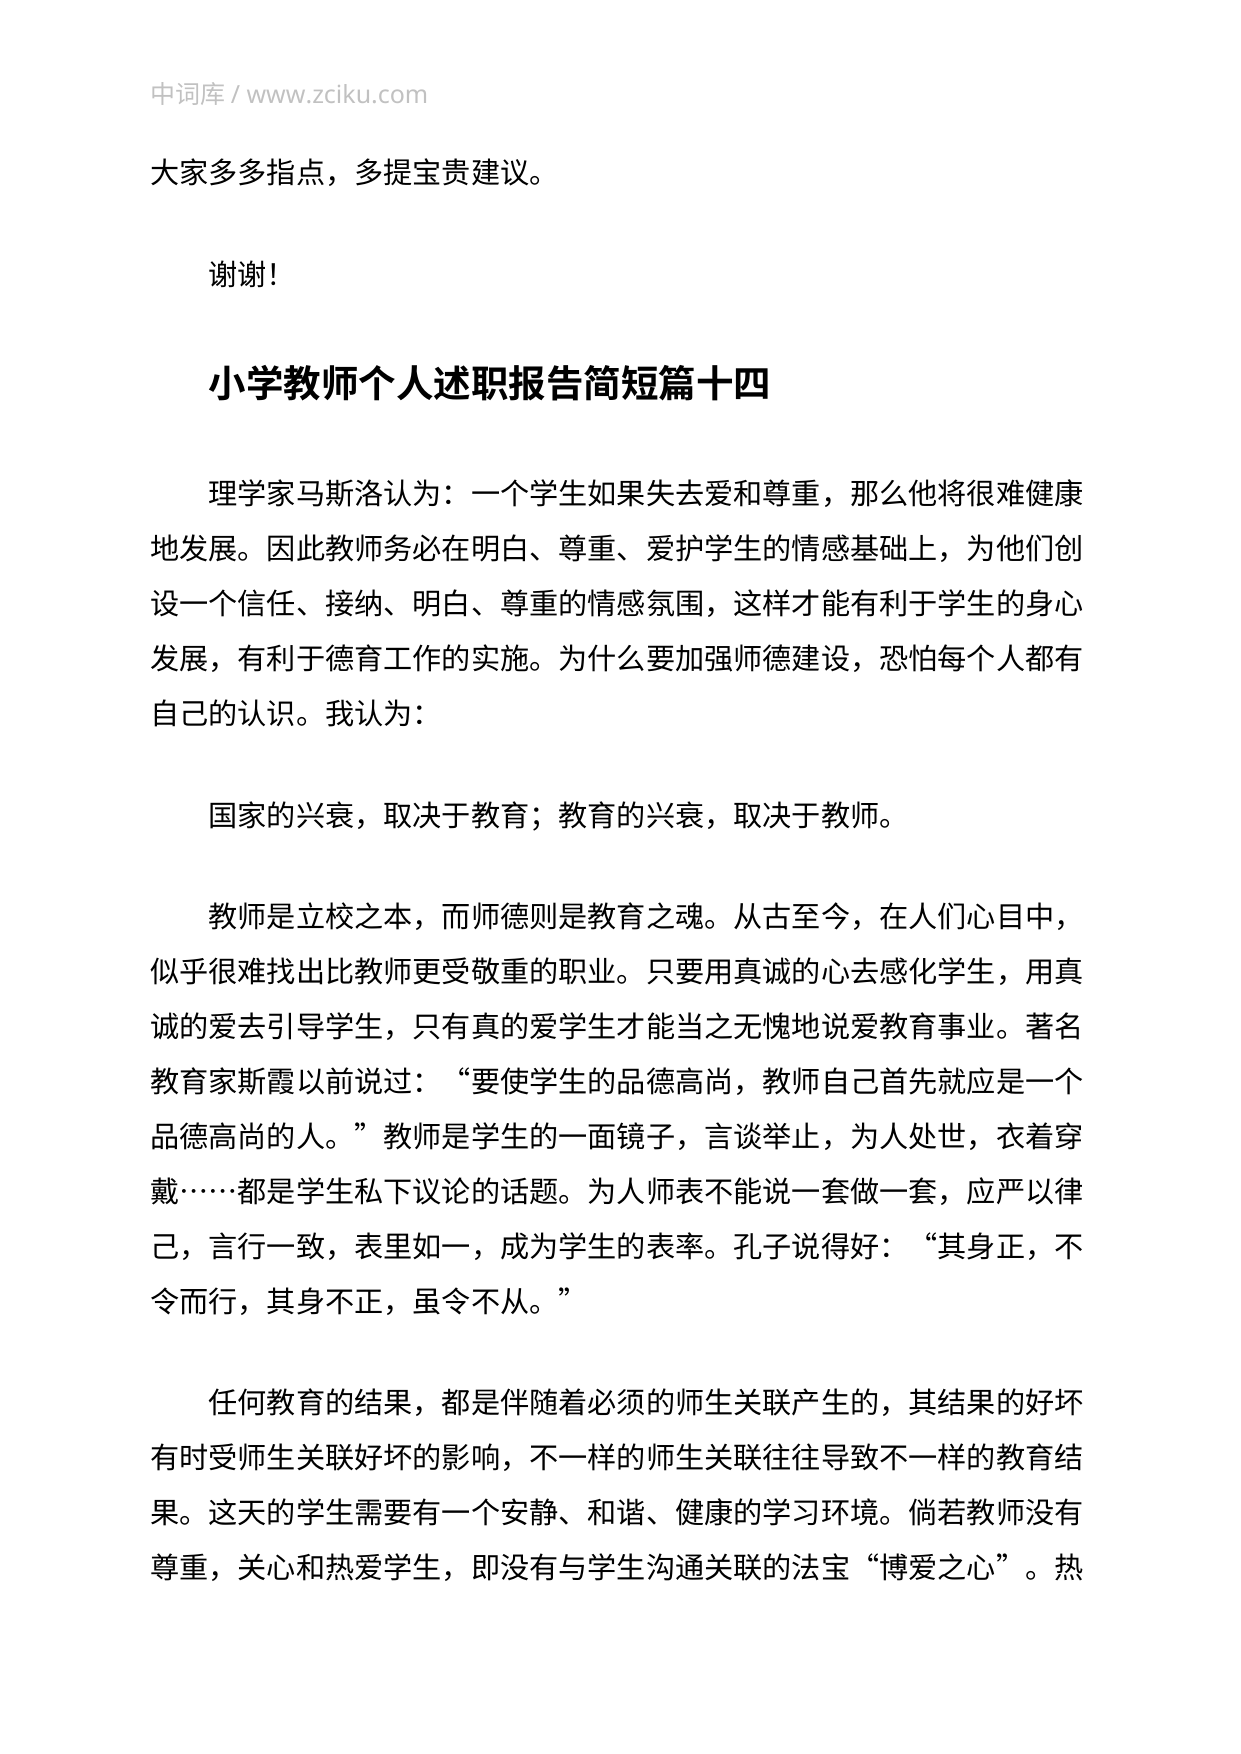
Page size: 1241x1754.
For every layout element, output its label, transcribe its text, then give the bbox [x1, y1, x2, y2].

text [150, 1380, 1090, 1587]
text 教师是立校之本，而师德则是教育之魂。从古至今，在人们心目中，似乎很难找出比教师更受敬重的职业。只要用真诚的心去感化学生，用真诚的爱去引导学生，只有真的爱学生才能当之无愧地说爱教育事业。著名教育家斯霞以前说过：“要使学生的品德高尚，教师自己首先就应是一个品德高尚的人。”教师是学生的一面镜子，言谈举止，为人处世，衣着穿戴……都是学生私下议论的话题。为人师表不能说一套做一套，应严以律己，言行一致，表里如一，成为学生的表率。孔子说得好：“其身正，不令而行，其身不正，虽令不从。” [150, 894, 1090, 1321]
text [150, 150, 1090, 192]
text 小学教师个人述职报告简短篇十四 [150, 353, 1090, 408]
text 国家的兴衰，取决于教育；教育的兴衰，取决于教师。 [150, 792, 1090, 834]
text 谢谢！ [150, 252, 1090, 294]
text 理学家马斯洛认为：一个学生如果失去爱和尊重，那么他将很难健康地发展。因此教师务必在明白、尊重、爱护学生的情感基础上，为他们创设一个信任、接纳、明白、尊重的情感氛围，这样才能有利于学生的身心发展，有利于德育工作的实施。为什么要加强师德建设，恐怕每个人都有自己的认识。我认为： [150, 471, 1090, 733]
